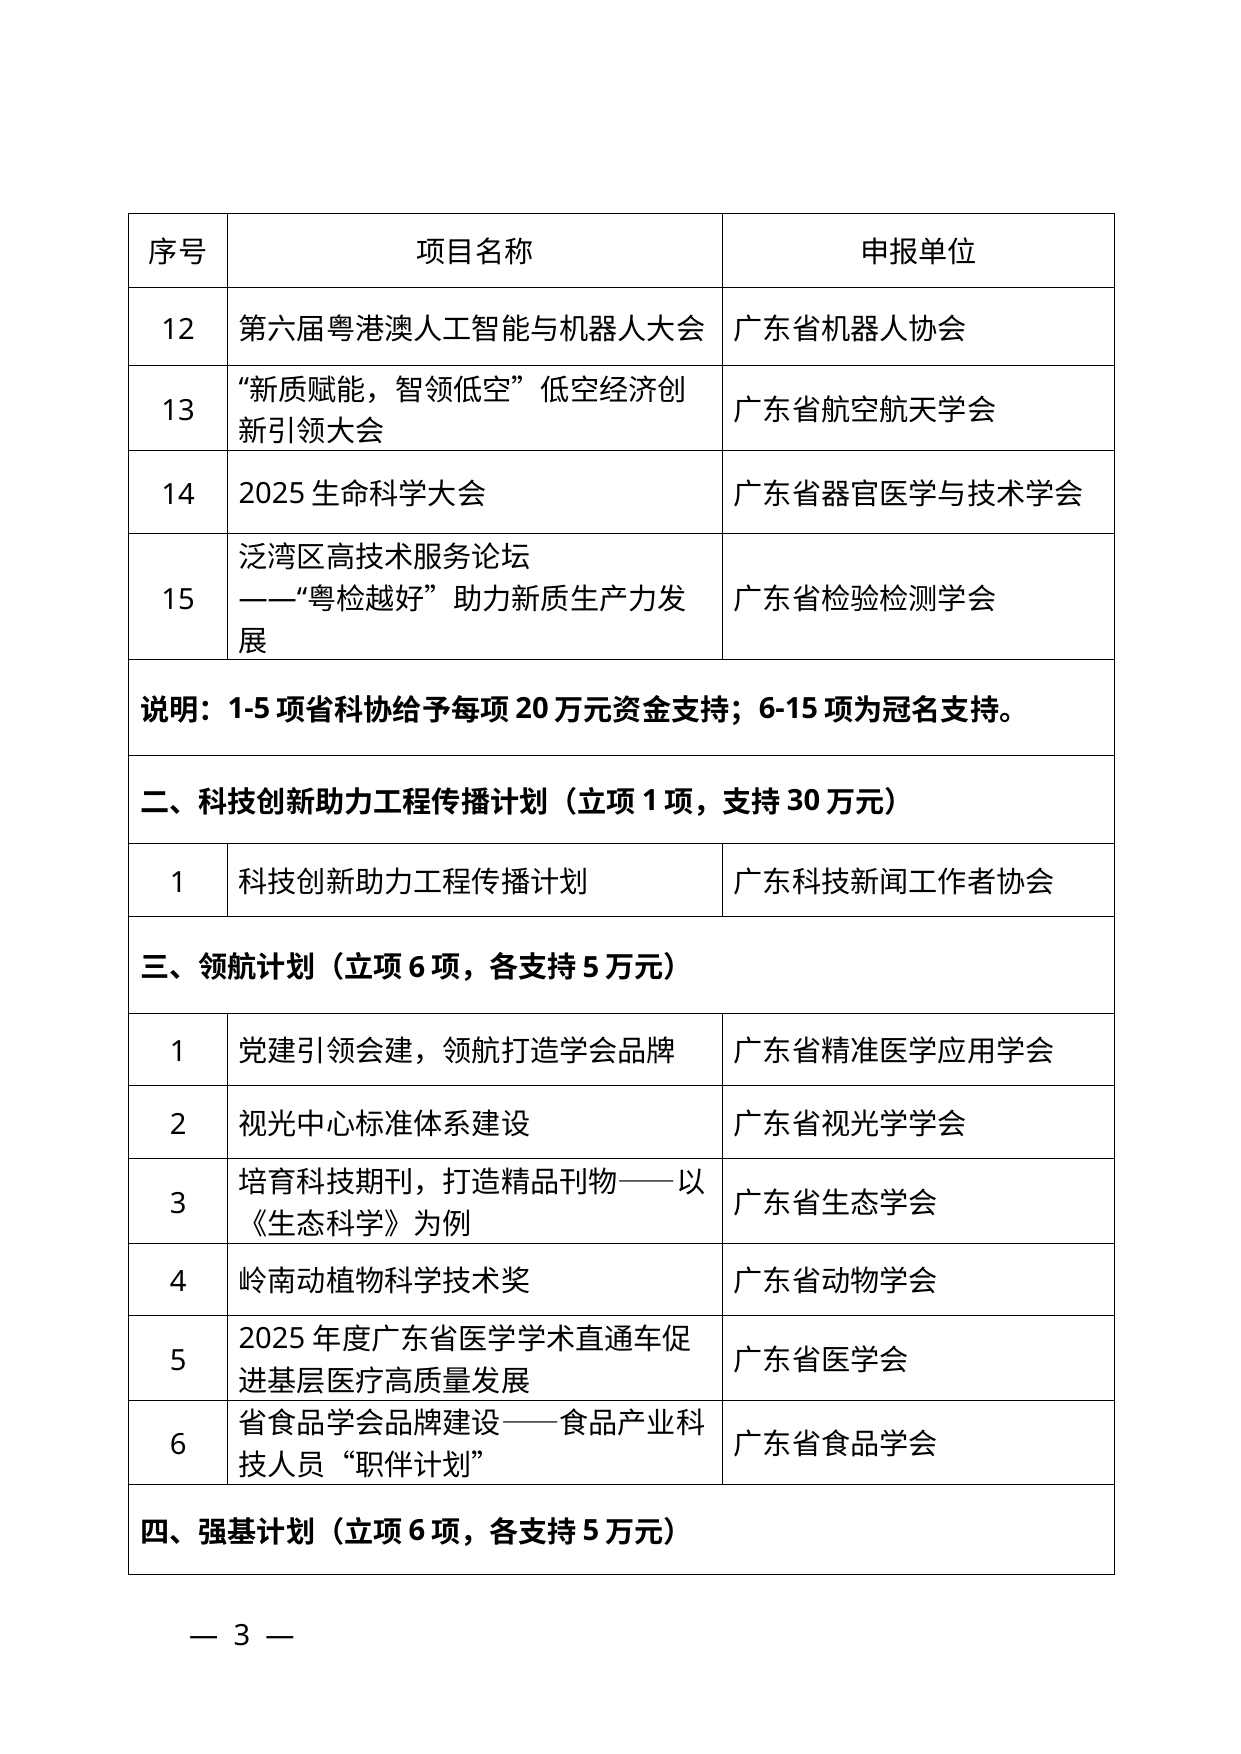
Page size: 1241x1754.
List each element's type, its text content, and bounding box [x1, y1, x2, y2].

table_cell 广东省检验检测学会 [723, 534, 1114, 659]
table_cell 广东省生态学会 [723, 1159, 1114, 1242]
table_cell 14 [129, 451, 227, 533]
table_cell 12 [129, 288, 227, 365]
table_cell 培育科技期刊，打造精品刊物——以《生态科学》为例 [228, 1159, 722, 1242]
table_cell 说明：1-5项省科协给予每项20万元资金支持；6-15项为冠名支持。 [129, 660, 1114, 755]
table_cell 视光中心标准体系建设 [228, 1086, 722, 1158]
table_cell 岭南动植物科学技术奖 [228, 1244, 722, 1315]
table_cell 四、强基计划（立项6项，各支持5万元） [129, 1485, 1114, 1574]
table_cell 广东省机器人协会 [723, 288, 1114, 365]
table_cell 2025 年度广东省医学学术直通车促进基层医疗高质量发展 [228, 1316, 722, 1399]
table_cell 广东科技新闻工作者协会 [723, 844, 1114, 916]
table_cell 2025生命科学大会 [228, 451, 722, 533]
table_cell 广东省器官医学与技术学会 [723, 451, 1114, 533]
table_cell 2 [129, 1086, 227, 1158]
table_cell 第六届粤港澳人工智能与机器人大会 [228, 288, 722, 365]
table_cell 二、科技创新助力工程传播计划（立项1项，支持30万元） [129, 756, 1114, 843]
table_cell 泛湾区高技术服务论坛 ——“粤检越好”助力新质生产力发展 [228, 534, 722, 659]
table_header 申报单位 [723, 214, 1114, 287]
table_cell 广东省精准医学应用学会 [723, 1014, 1114, 1085]
table_cell 3 [129, 1159, 227, 1242]
table_cell 广东省航空航天学会 [723, 366, 1114, 450]
table_cell 13 [129, 366, 227, 450]
table_cell 三、领航计划（立项6项，各支持5万元） [129, 917, 1114, 1012]
table_cell 党建引领会建，领航打造学会品牌 [228, 1014, 722, 1085]
table_header 序号 [129, 214, 227, 287]
table_cell 广东省动物学会 [723, 1244, 1114, 1315]
table_cell 科技创新助力工程传播计划 [228, 844, 722, 916]
table_cell 广东省视光学学会 [723, 1086, 1114, 1158]
table_cell “新质赋能，智领低空”低空经济创新引领大会 [228, 366, 722, 450]
table_cell 15 [129, 534, 227, 659]
table_cell 广东省食品学会 [723, 1401, 1114, 1484]
table_cell 省食品学会品牌建设——食品产业科技人员“职伴计划” [228, 1401, 722, 1484]
table_cell 1 [129, 1014, 227, 1085]
table_header 项目名称 [228, 214, 722, 287]
table_cell 广东省医学会 [723, 1316, 1114, 1399]
table_cell 1 [129, 844, 227, 916]
table_cell 6 [129, 1401, 227, 1484]
table_cell 4 [129, 1244, 227, 1315]
table_cell 5 [129, 1316, 227, 1399]
